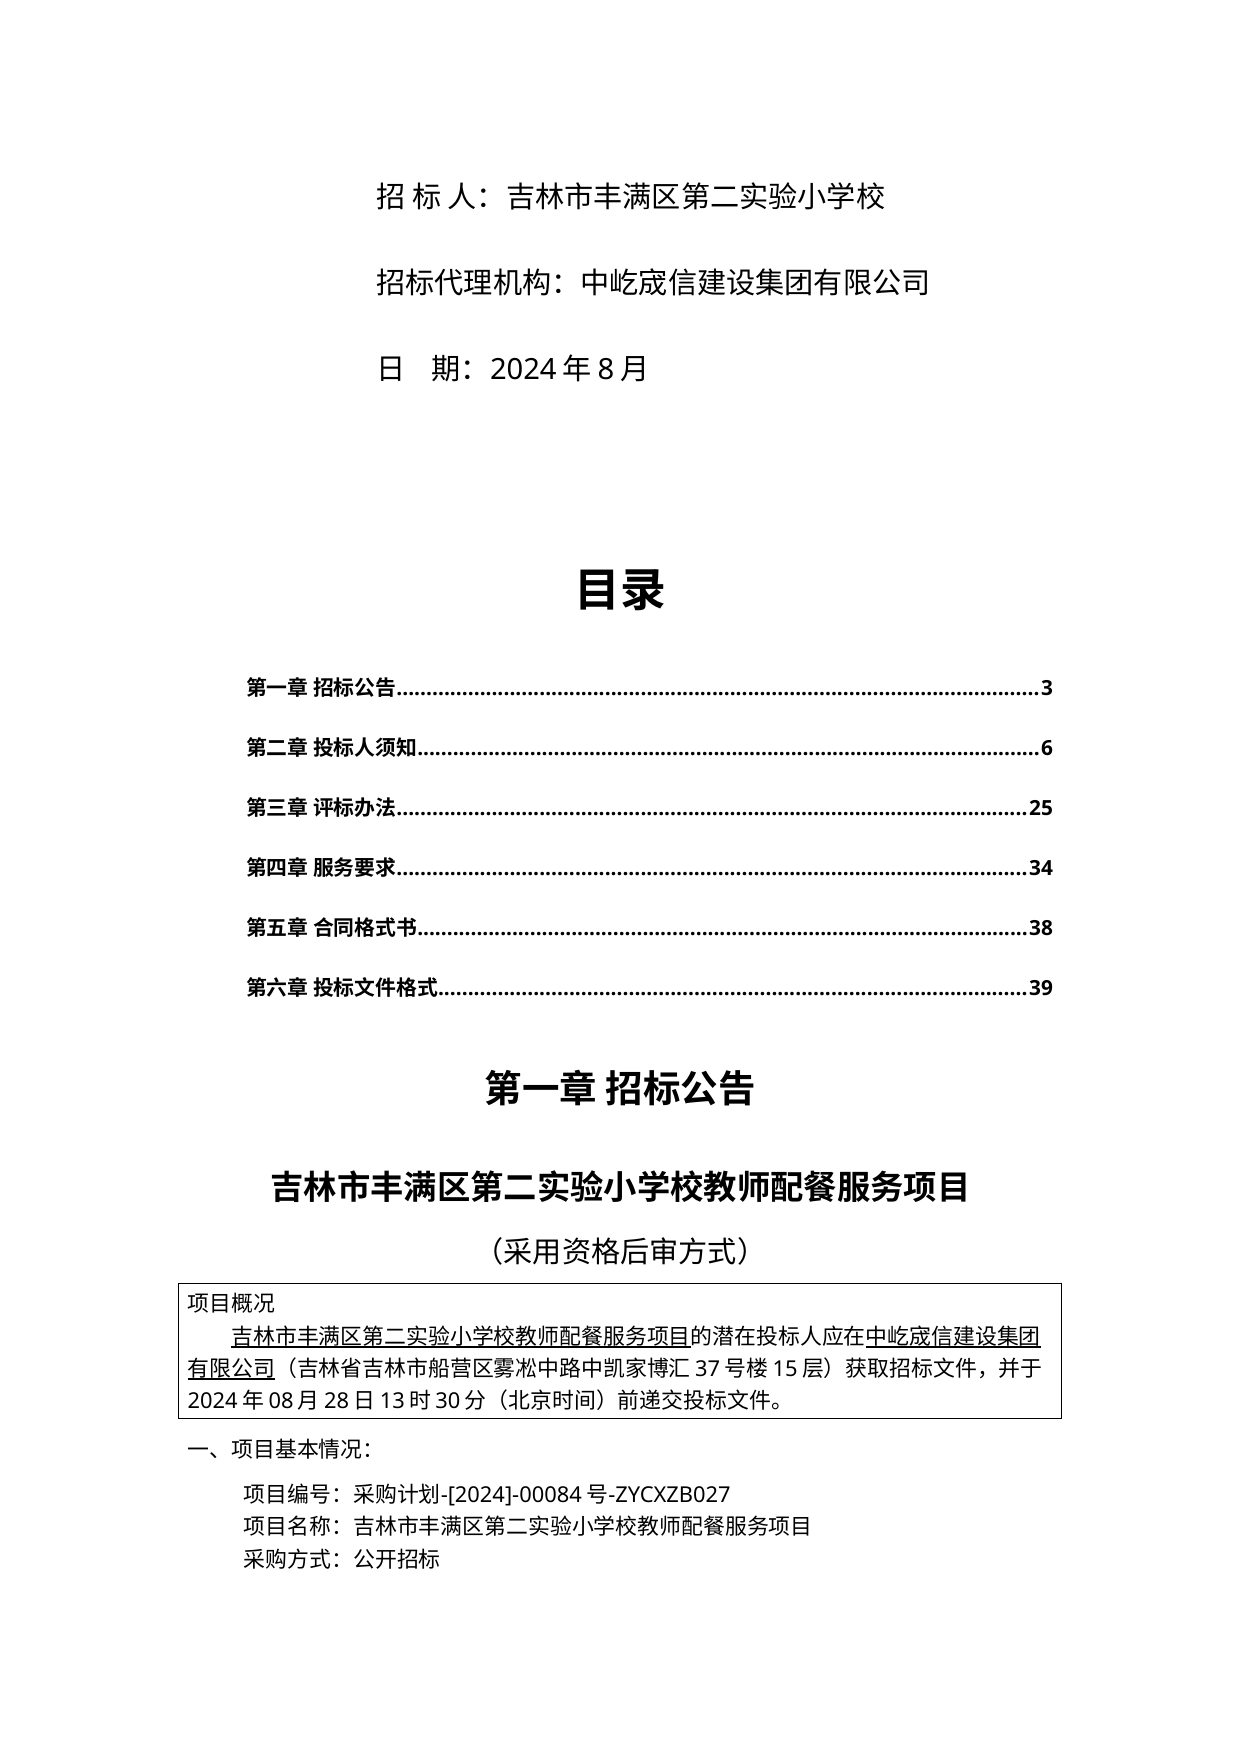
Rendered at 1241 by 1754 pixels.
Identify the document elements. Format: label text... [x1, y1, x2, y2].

text 项目概况 [179, 1284, 1061, 1315]
text 第二章 投标人须知 6 [187, 730, 1053, 762]
text 吉林市丰满区第二实验小学校教师配餐服务项目的潜在投标人应在中屹宬信建设集团有限公司（吉林省吉林市船营区雾凇中路中凯家博汇37号楼15层）获取招标文件，并于2024年08月28日13时30分（北京时间）前递交投标文件。 [179, 1315, 1061, 1418]
text 项目编号：采购计划-[2024]-00084号-ZYCXZB027 [187, 1476, 1053, 1509]
text 第六章 投标文件格式 39 [187, 970, 1053, 1003]
subtitle 第一章 招标公告 [187, 1053, 1053, 1118]
text 日 期：2024年8月 [187, 334, 1053, 399]
text 第三章 评标办法 25 [187, 790, 1053, 822]
text 第一章 招标公告 3 [187, 670, 1053, 702]
subtitle 目录 [187, 538, 1053, 635]
text 第五章 合同格式书 38 [187, 910, 1053, 943]
text 采购方式：公开招标 [187, 1541, 1053, 1574]
list 项目基本情况： [187, 1431, 1053, 1464]
text （采用资格后审方式） [187, 1218, 1053, 1283]
text 项目名称：吉林市丰满区第二实验小学校教师配餐服务项目 [187, 1509, 1053, 1541]
text 第四章 服务要求 34 [187, 850, 1053, 882]
text 吉林市丰满区第二实验小学校教师配餐服务项目 [187, 1153, 1053, 1218]
text 招标代理机构：中屹宬信建设集团有限公司 [187, 248, 1053, 313]
text 招 标 人：吉林市丰满区第二实验小学校 [187, 162, 1053, 227]
